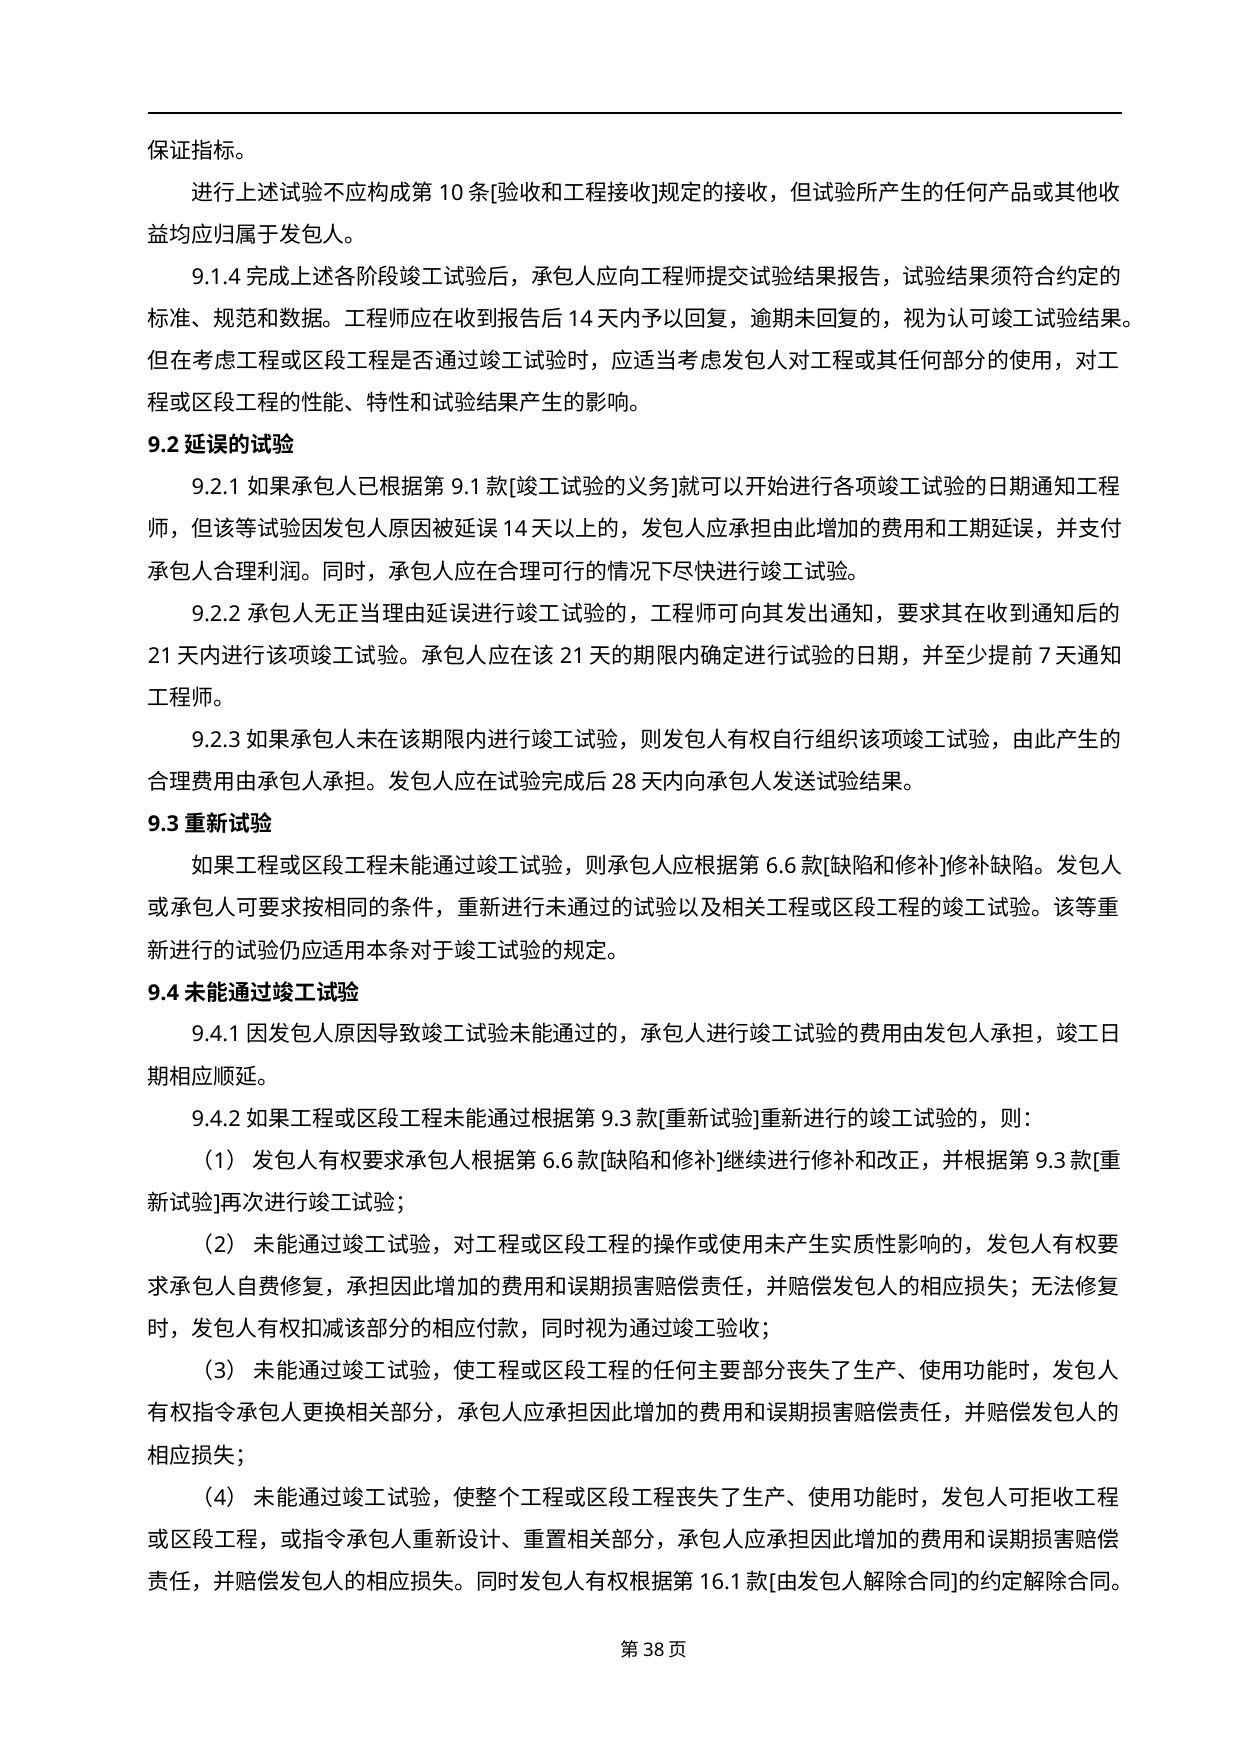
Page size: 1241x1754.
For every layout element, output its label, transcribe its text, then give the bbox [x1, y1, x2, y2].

text 9.2.1 如果承包人已根据第9.1款[竣工试验的义务]就可以开始进行各项竣工试验的日期通知工程师，但该等试验因发包人原因被延误14天以上的，发包人应承担由此增加的费用和工期延误，并支付承包人合理利润。同时，承包人应在合理可行的情况下尽快进行竣工试验。 [148, 469, 1122, 586]
text 9.4.1 因发包人原因导致竣工试验未能通过的，承包人进行竣工试验的费用由发包人承担，竣工日期相应顺延。 [148, 1016, 1122, 1091]
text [148, 132, 1122, 165]
text 如果工程或区段工程未能通过竣工试验，则承包人应根据第6.6款[缺陷和修补]修补缺陷。发包人或承包人可要求按相同的条件，重新进行未通过的试验以及相关工程或区段工程的竣工试验。该等重新进行的试验仍应适用本条对于竣工试验的规定。 [148, 848, 1122, 965]
subtitle 9.3 重新试验 [148, 806, 1122, 838]
text 9.2.3 如果承包人未在该期限内进行竣工试验，则发包人有权自行组织该项竣工试验，由此产生的合理费用由承包人承担。发包人应在试验完成后28天内向承包人发送试验结果。 [148, 722, 1122, 796]
text 进行上述试验不应构成第10条[验收和工程接收]规定的接收，但试验所产生的任何产品或其他收益均应归属于发包人。 [148, 174, 1122, 249]
text 9.4.2 如果工程或区段工程未能通过根据第9.3款[重新试验]重新进行的竣工试验的，则： [148, 1100, 1122, 1133]
text （2） 未能通过竣工试验，对工程或区段工程的操作或使用未产生实质性影响的，发包人有权要求承包人自费修复，承担因此增加的费用和误期损害赔偿责任，并赔偿发包人的相应损失；无法修复时，发包人有权扣减该部分的相应付款，同时视为通过竣工验收； [148, 1226, 1122, 1343]
subtitle 9.4 未能通过竣工试验 [148, 974, 1122, 1007]
text （1） 发包人有权要求承包人根据第6.6款[缺陷和修补]继续进行修补和改正，并根据第9.3款[重新试验]再次进行竣工试验； [148, 1142, 1122, 1217]
text 9.2.2 承包人无正当理由延误进行竣工试验的，工程师可向其发出通知，要求其在收到通知后的21天内进行该项竣工试验。承包人应在该21天的期限内确定进行试验的日期，并至少提前7天通知工程师。 [148, 595, 1122, 712]
text （3） 未能通过竣工试验，使工程或区段工程的任何主要部分丧失了生产、使用功能时，发包人有权指令承包人更换相关部分，承包人应承担因此增加的费用和误期损害赔偿责任，并赔偿发包人的相应损失； [148, 1353, 1122, 1470]
text 9.1.4 完成上述各阶段竣工试验后，承包人应向工程师提交试验结果报告，试验结果须符合约定的标准、规范和数据。工程师应在收到报告后14天内予以回复，逾期未回复的，视为认可竣工试验结果。但在考虑工程或区段工程是否通过竣工试验时，应适当考虑发包人对工程或其任何部分的使用，对工程或区段工程的性能、特性和试验结果产生的影响。 [148, 258, 1122, 417]
subtitle 9.2 延误的试验 [148, 427, 1122, 459]
text （4） 未能通过竣工试验，使整个工程或区段工程丧失了生产、使用功能时，发包人可拒收工程或区段工程，或指令承包人重新设计、重置相关部分，承包人应承担因此增加的费用和误期损害赔偿责任，并赔偿发包人的相应损失。同时发包人有权根据第16.1款[由发包人解除合同]的约定解除合同。 [148, 1479, 1122, 1596]
